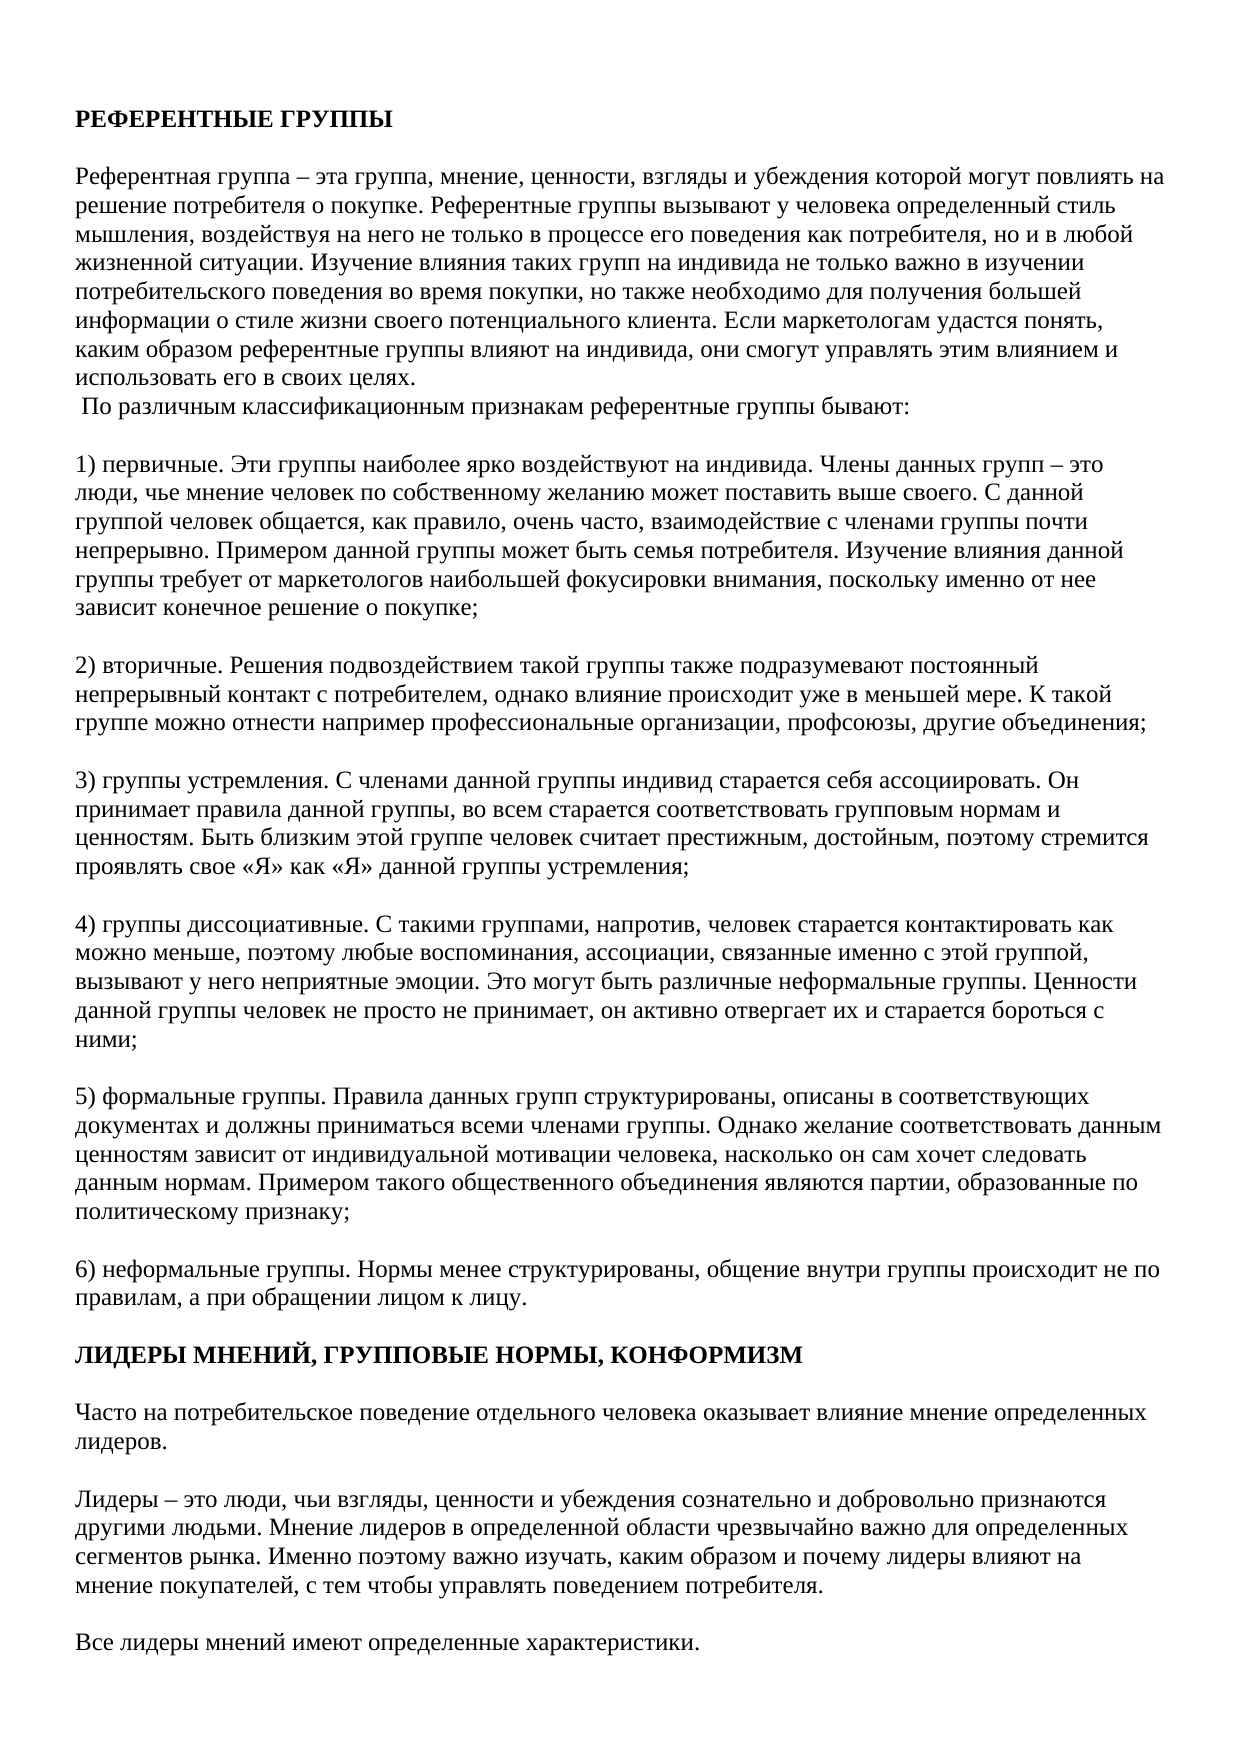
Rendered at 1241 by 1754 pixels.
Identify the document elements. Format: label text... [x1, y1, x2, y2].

text 2) вторичные. Решения подвоздействием такой группы также подразумевают постоянный непрерывный контакт с потребителем, однако влияние происходит уже в меньшей мере. К такой группе можно отнести например профессиональные организации, профсоюзы, другие объединения; [75, 650, 1165, 736]
text Лидеры – это люди, чьи взгляды, ценности и убеждения сознательно и добровольно признаются другими людьми. Мнение лидеров в определенной области чрезвычайно важно для определенных сегментов рынка. Именно поэтому важно изучать, каким образом и почему лидеры влияют на мнение покупателей, с тем чтобы управлять поведением потребителя. [75, 1484, 1165, 1599]
text РЕФЕРЕНТНЫЕ ГРУППЫ [75, 104, 1165, 132]
text Часто на потребительское поведение отдельного человека оказывает влияние мнение определенных лидеров. [75, 1397, 1165, 1455]
text ЛИДЕРЫ МНЕНИЙ, ГРУППОВЫЕ НОРМЫ, КОНФОРМИЗМ [75, 1340, 1165, 1369]
text 3) группы устремления. С членами данной группы индивид старается себя ассоциировать. Он принимает правила данной группы, во всем старается соответствовать групповым нормам и ценностям. Быть близким этой группе человек считает престижным, достойным, поэтому стремится проявлять свое «Я» как «Я» данной группы устремления; [75, 765, 1165, 880]
text 4) группы диссоциативные. С такими группами, напротив, человек старается контактировать как можно меньше, поэтому любые воспоминания, ассоциации, связанные именно с этой группой, вызывают у него неприятные эмоции. Это могут быть различные неформальные группы. Ценности данной группы человек не просто не принимает, он активно отвергает их и старается бороться с ними; [75, 909, 1165, 1052]
text 5) формальные группы. Правила данных групп структурированы, описаны в соответствующих документах и должны приниматься всеми членами группы. Однако желание соответствовать данным ценностям зависит от индивидуальной мотивации человека, насколько он сам хочет следовать данным нормам. Примером такого общественного объединения являются партии, образованные по политическому признаку; [75, 1081, 1165, 1225]
text Все лидеры мнений имеют определенные характеристики. [75, 1627, 1165, 1656]
text Референтная группа – эта группа, мнение, ценности, взгляды и убеждения которой могут повлиять на решение потребителя о покупке. Референтные группы вызывают у человека определенный стиль мышления, воздействуя на него не только в процессе его поведения как потребителя, но и в любой жизненной ситуации. Изучение влияния таких групп на индивида не только важно в изучении потребительского поведения во время покупки, но также необходимо для получения большей информации о стиле жизни своего потенциального клиента. Если маркетологам удастся понять, каким образом референтные группы влияют на индивида, они смогут управлять этим влиянием и использовать его в своих целях. [75, 161, 1165, 391]
text 1) первичные. Эти группы наиболее ярко воздействуют на индивида. Члены данных групп – это люди, чье мнение человек по собственному желанию может поставить выше своего. С данной группой человек общается, как правило, очень часто, взаимодействие с членами группы почти непрерывно. Примером данной группы может быть семья потребителя. Изучение влияния данной группы требует от маркетологов наибольшей фокусировки внимания, поскольку именно от нее зависит конечное решение о покупке; [75, 449, 1165, 621]
text 6) неформальные группы. Нормы менее структурированы, общение внутри группы происходит не по правилам, а при обращении лицом к лицу. [75, 1254, 1165, 1311]
text По различным классификационным признакам референтные группы бывают: [75, 391, 1165, 420]
